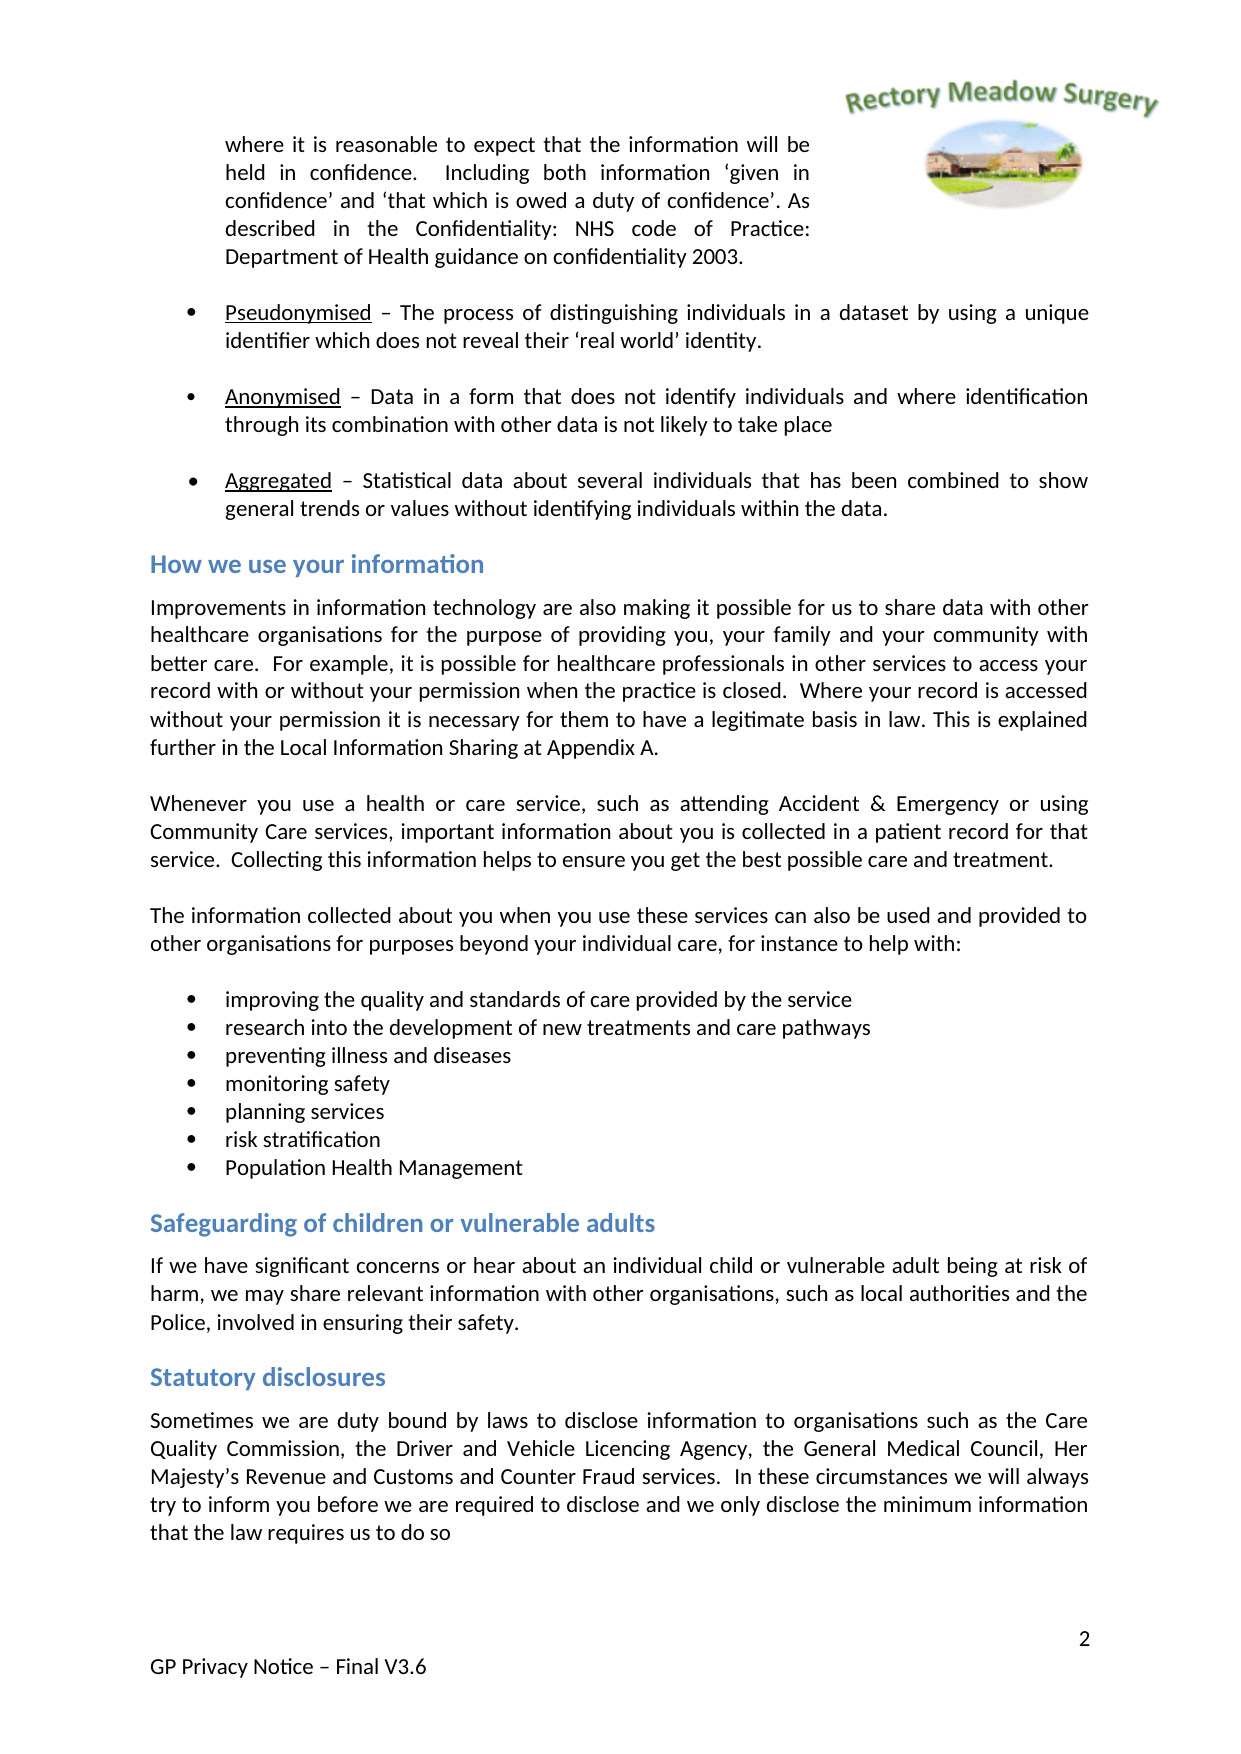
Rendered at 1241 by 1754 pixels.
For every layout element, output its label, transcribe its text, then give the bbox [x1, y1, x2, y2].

subtitle How we use your information [150, 547, 1090, 580]
list preventing illness and diseases [187, 1041, 1090, 1069]
list Aggregated – Statistical data about several individuals that has been combined to show general trends or values without identifying individuals within the data. [187, 466, 1090, 522]
text If we have significant concerns or hear about an individual child or vulnerable adult being at risk of harm, we may share relevant information with other organisations, such as local authorities and the Police, involved in ensuring their safety. [150, 1252, 1090, 1336]
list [187, 130, 1090, 270]
text Sometimes we are duty bound by laws to disclose information to organisations such as the Care Quality Commission, the Driver and Vehicle Licencing Agency, the General Medical Council, Her Majesty’s Revenue and Customs and Counter Fraud services. In these circumstances we will always try to inform you before we are required to disclose and we only disclose the minimum information that the law requires us to do so [150, 1406, 1090, 1546]
list Pseudonymised – The process of distinguishing individuals in a dataset by using a unique identifier which does not reveal their ‘real world’ identity. [187, 298, 1090, 354]
list Anonymised – Data in a form that does not identify individuals and where identification through its combination with other data is not likely to take place [187, 382, 1090, 438]
list improving the quality and standards of care provided by the service [187, 985, 1090, 1013]
picture [830, 67, 1174, 221]
text Whenever you use a health or care service, such as attending Accident & Emergency or using Community Care services, important information about you is collected in a patient record for that service. Collecting this information helps to ensure you get the best possible care and treatment. [150, 789, 1090, 873]
list Population Health Management [187, 1153, 1090, 1181]
list planning services [187, 1097, 1090, 1125]
text Improvements in information technology are also making it possible for us to share data with other healthcare organisations for the purpose of providing you, your family and your community with better care. For example, it is possible for healthcare professionals in other services to access your record with or without your permission when the practice is closed. Where your record is accessed without your permission it is necessary for them to have a legitimate basis in law. This is explained further in the Local Information Sharing at Appendix A. [150, 593, 1090, 761]
subtitle Statutory disclosures [150, 1361, 1090, 1394]
text The information collected about you when you use these services can also be used and provided to other organisations for purposes beyond your individual care, for instance to help with: [150, 901, 1090, 957]
list research into the development of new treatments and care pathways [187, 1013, 1090, 1041]
subtitle Safeguarding of children or vulnerable adults [150, 1206, 1090, 1239]
list monitoring safety [187, 1069, 1090, 1097]
list risk stratification [187, 1125, 1090, 1153]
